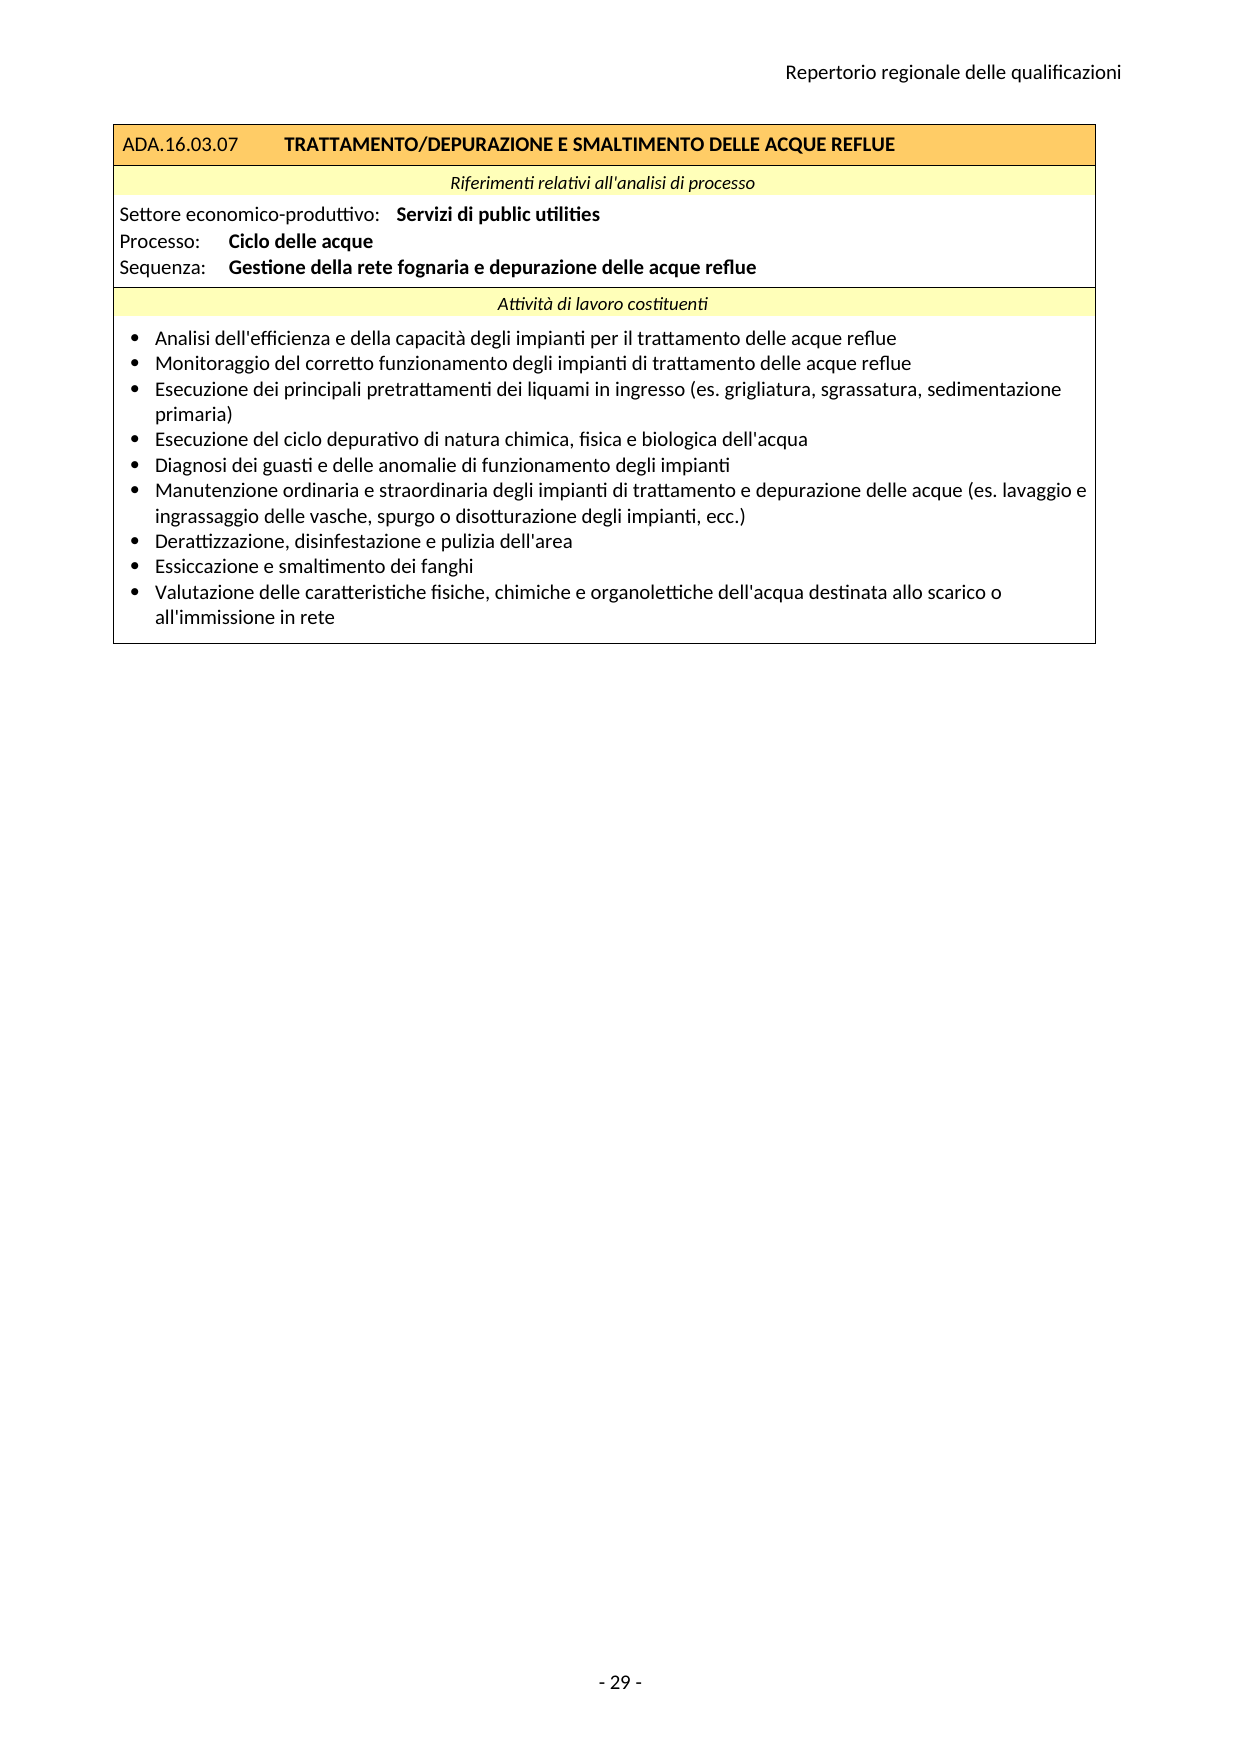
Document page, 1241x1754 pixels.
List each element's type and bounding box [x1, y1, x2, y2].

table_header [107, 118, 1110, 650]
